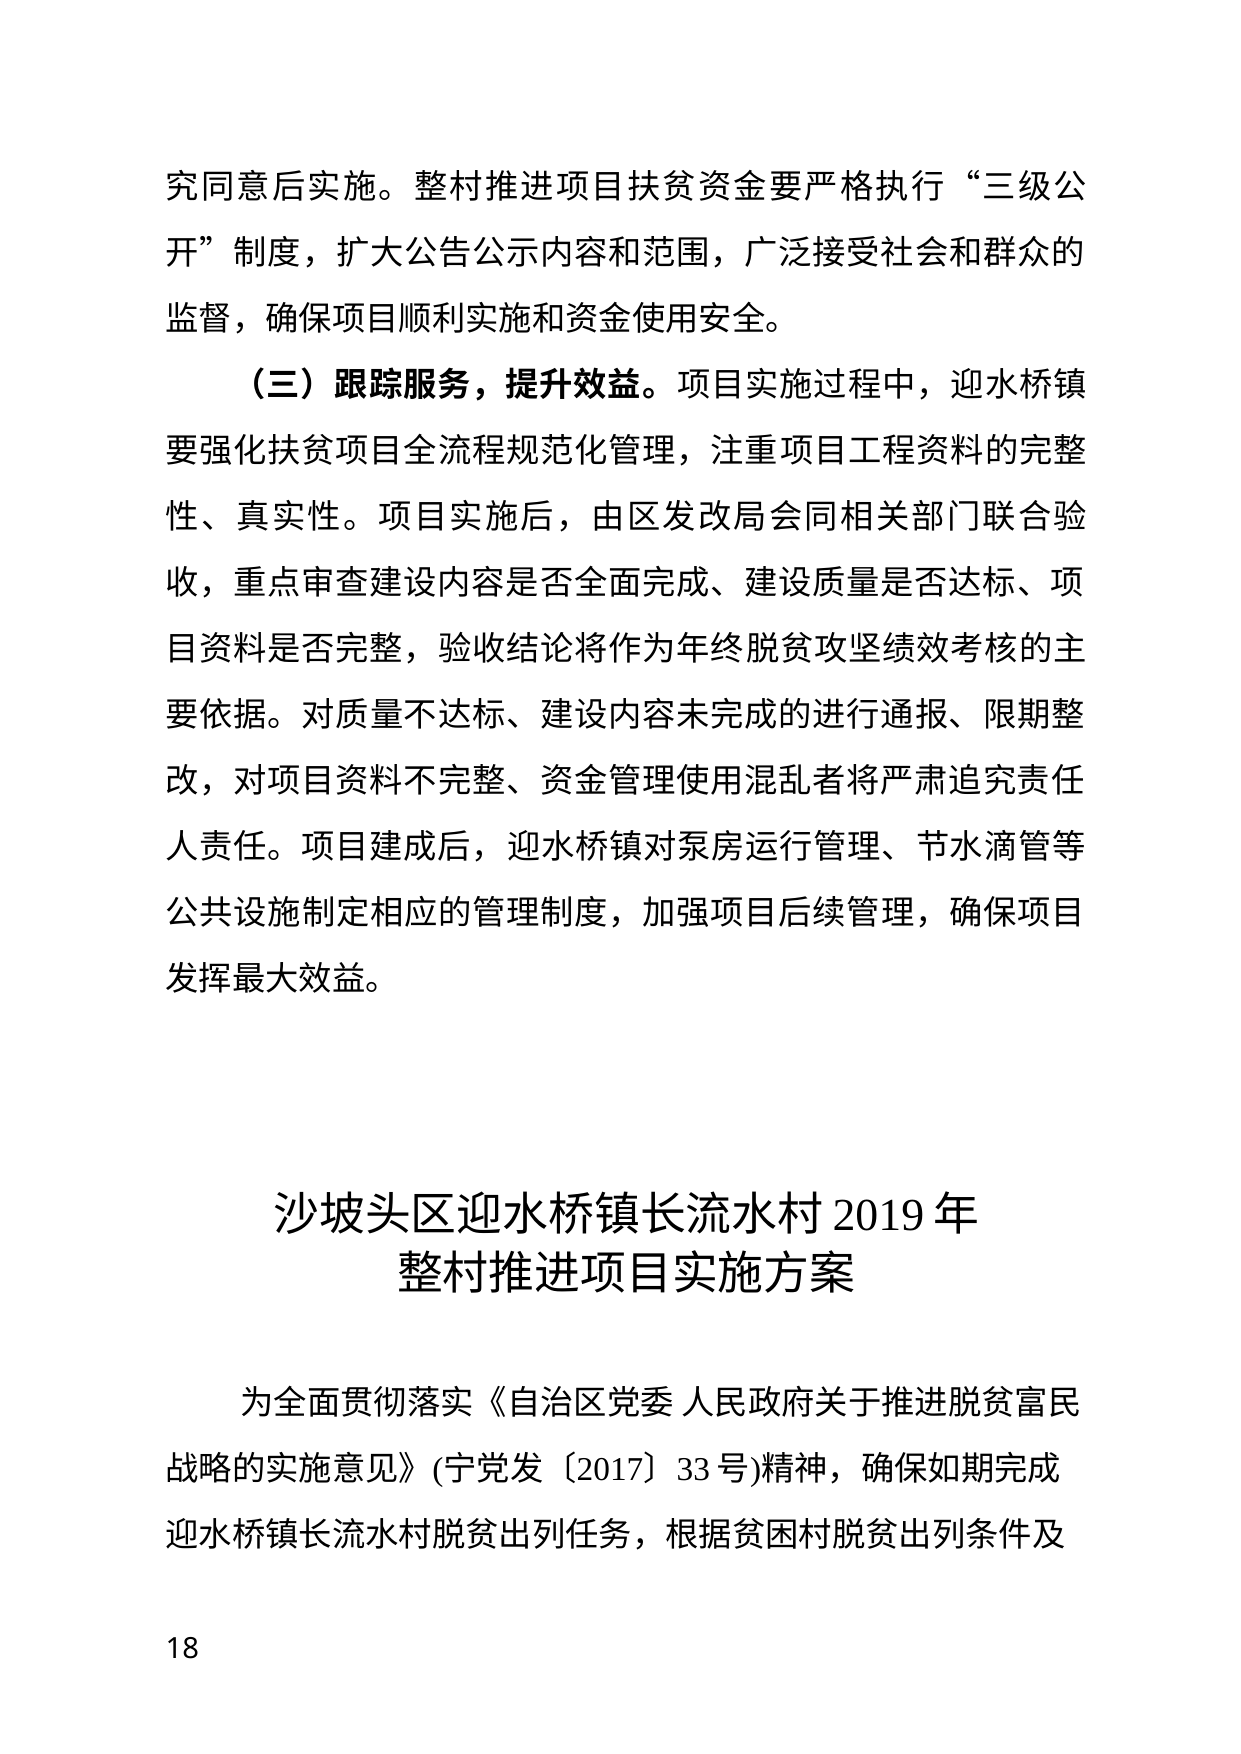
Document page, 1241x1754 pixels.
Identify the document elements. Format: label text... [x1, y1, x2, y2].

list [165, 1367, 1087, 1565]
list 整村推进项目实施方案 [165, 1242, 1087, 1301]
list 沙坡头区迎水桥镇长流水村2019年 [165, 1184, 1087, 1242]
text （三）跟踪服务，提升效益。项目实施过程中，迎水桥镇要强化扶贫项目全流程规范化管理，注重项目工程资料的完整性、真实性。项目实施后，由区发改局会同相关部门联合验收，重点审查建设内容是否全面完成、建设质量是否达标、项目资料是否完整，验收结论将作为年终脱贫攻坚绩效考核的主要依据。对质量不达标、建设内容未完成的进行通报、限期整改，对项目资料不完整、资金管理使用混乱者将严肃追究责任人责任。项目建成后，迎水桥镇对泵房运行管理、节水滴管等公共设施制定相应的管理制度，加强项目后续管理，确保项目发挥最大效益。 [165, 349, 1087, 1009]
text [165, 151, 1087, 349]
